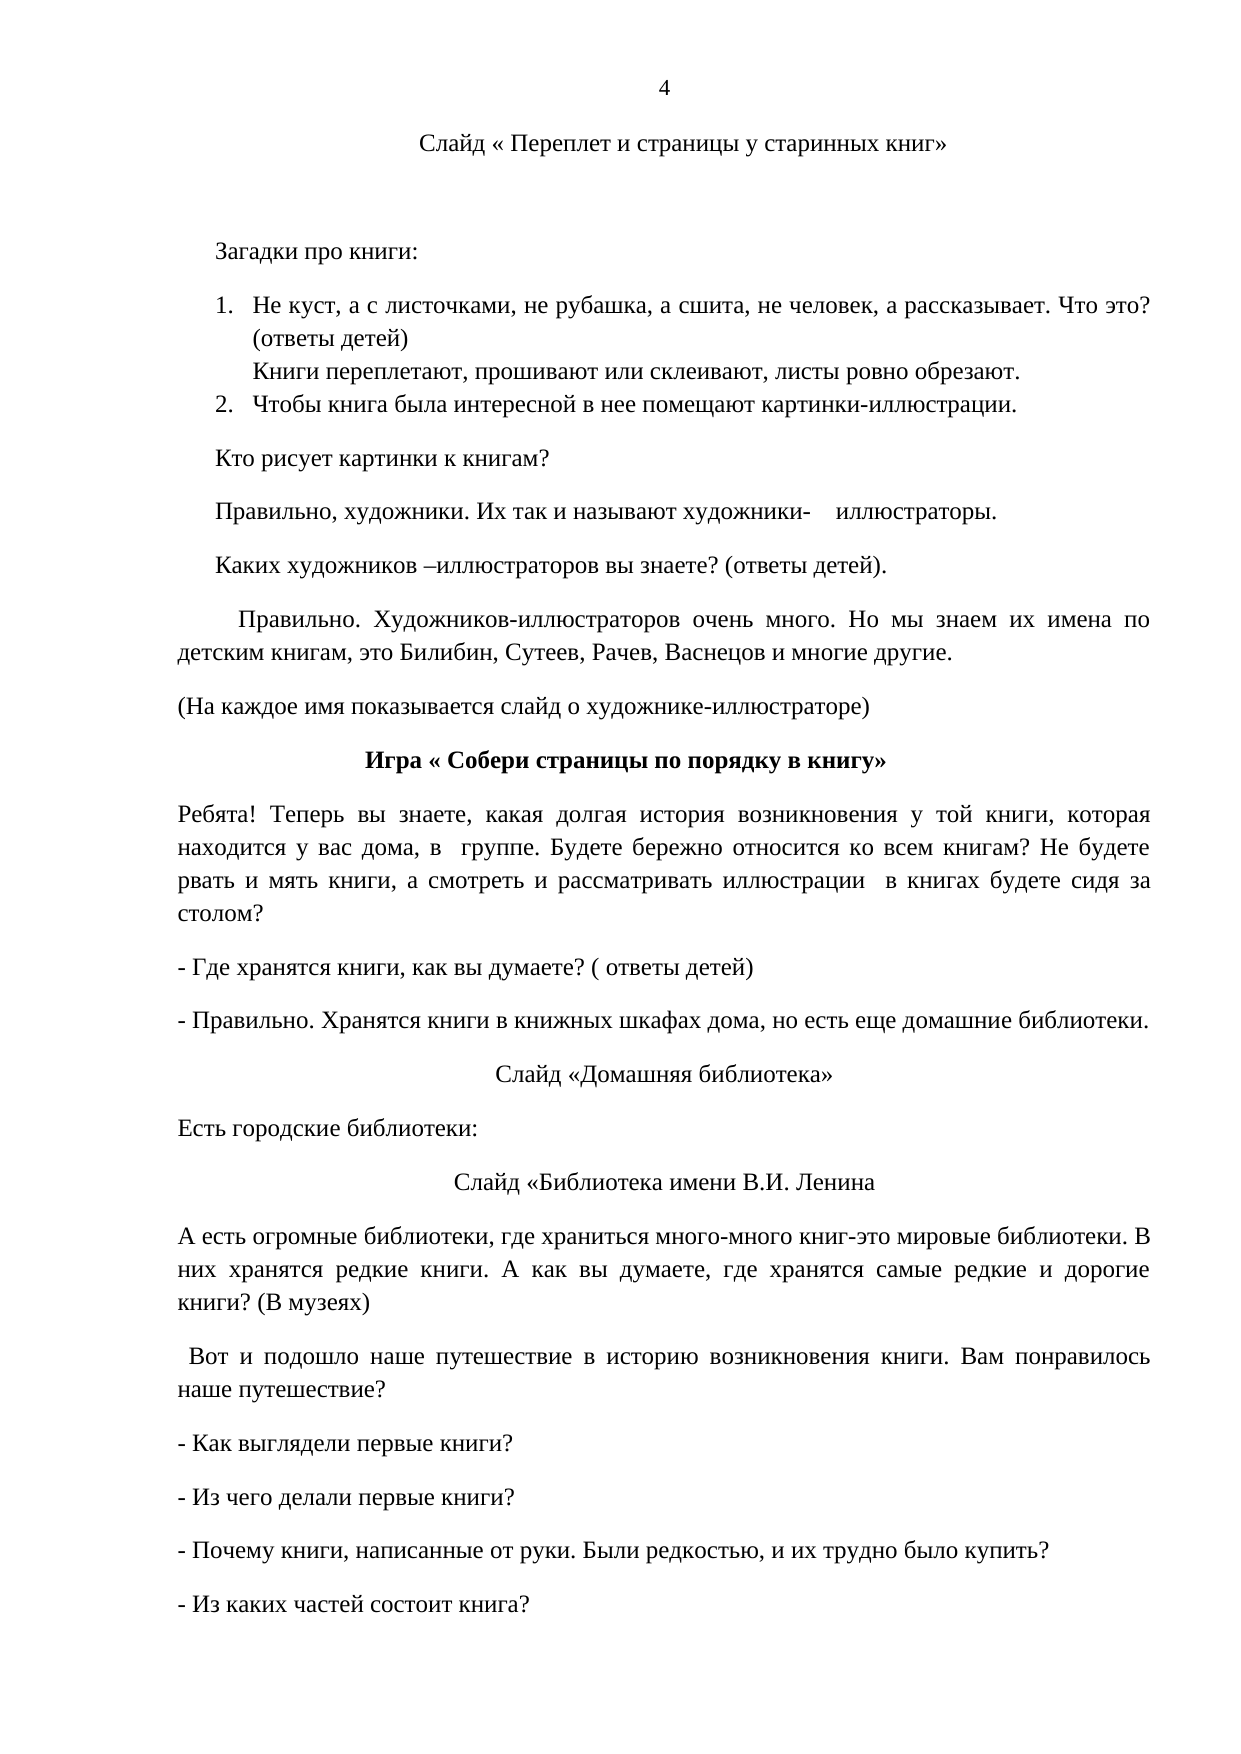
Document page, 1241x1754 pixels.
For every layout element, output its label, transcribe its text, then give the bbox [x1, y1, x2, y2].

text А есть огромные библиотеки, где храниться много-много книг-это мировые библиотеки. В них хранятся редкие книги. А как вы думаете, где хранятся самые редкие и дорогие книги? (В музеях) [177, 1221, 1152, 1316]
text - Из каких частей состоит книга? [177, 1589, 1152, 1618]
text Каких художников –иллюстраторов вы знаете? (ответы детей). [177, 550, 1152, 579]
text Загадки про книги: [215, 236, 1152, 264]
text Слайд « Переплет и страницы у старинных книг» [215, 128, 1152, 157]
text Слайд «Домашняя библиотека» [177, 1059, 1152, 1088]
text Правильно, художники. Их так и называют художники- иллюстраторы. [177, 496, 1152, 525]
text Слайд «Библиотека имени В.И. Ленина [177, 1167, 1152, 1196]
text (На каждое имя показывается слайд о художнике-иллюстраторе) [177, 691, 1152, 720]
text Правильно. Художников-иллюстраторов очень много. Но мы знаем их имена по детским книгам, это Билибин, Сутеев, Рачев, Васнецов и многие другие. [177, 604, 1152, 666]
text - Почему книги, написанные от руки. Были редкостью, и их трудно было купить? [177, 1535, 1152, 1564]
list Чтобы книга была интересной в нее помещают картинки-иллюстрации. [215, 389, 1152, 417]
text Есть городские библиотеки: [177, 1113, 1152, 1142]
text Игра « Собери страницы по порядку в книгу» [177, 745, 1152, 774]
text - Где хранятся книги, как вы думаете? ( ответы детей) [177, 952, 1152, 980]
list Книги переплетают, прошивают или склеивают, листы ровно обрезают. [252, 356, 1152, 384]
text Вот и подошло наше путешествие в историю возникновения книги. Вам понравилось наше путешествие? [177, 1341, 1152, 1403]
text - Из чего делали первые книги? [177, 1482, 1152, 1510]
list Не куст, а с листочками, не рубашка, а сшита, не человек, а рассказывает. Что это? (ответы детей) [215, 290, 1152, 351]
text Кто рисует картинки к книгам? [177, 443, 1152, 471]
text - Правильно. Хранятся книги в книжных шкафах дома, но есть еще домашние библиотеки. [177, 1006, 1152, 1034]
text Ребята! Теперь вы знаете, какая долгая история возникновения у той книги, которая находится у вас дома, в группе. Будете бережно относится ко всем книгам? Не будете рвать и мять книги, а смотреть и рассматривать иллюстрации в книгах будете сидя за столом? [177, 799, 1152, 927]
text - Как выглядели первые книги? [177, 1428, 1152, 1456]
